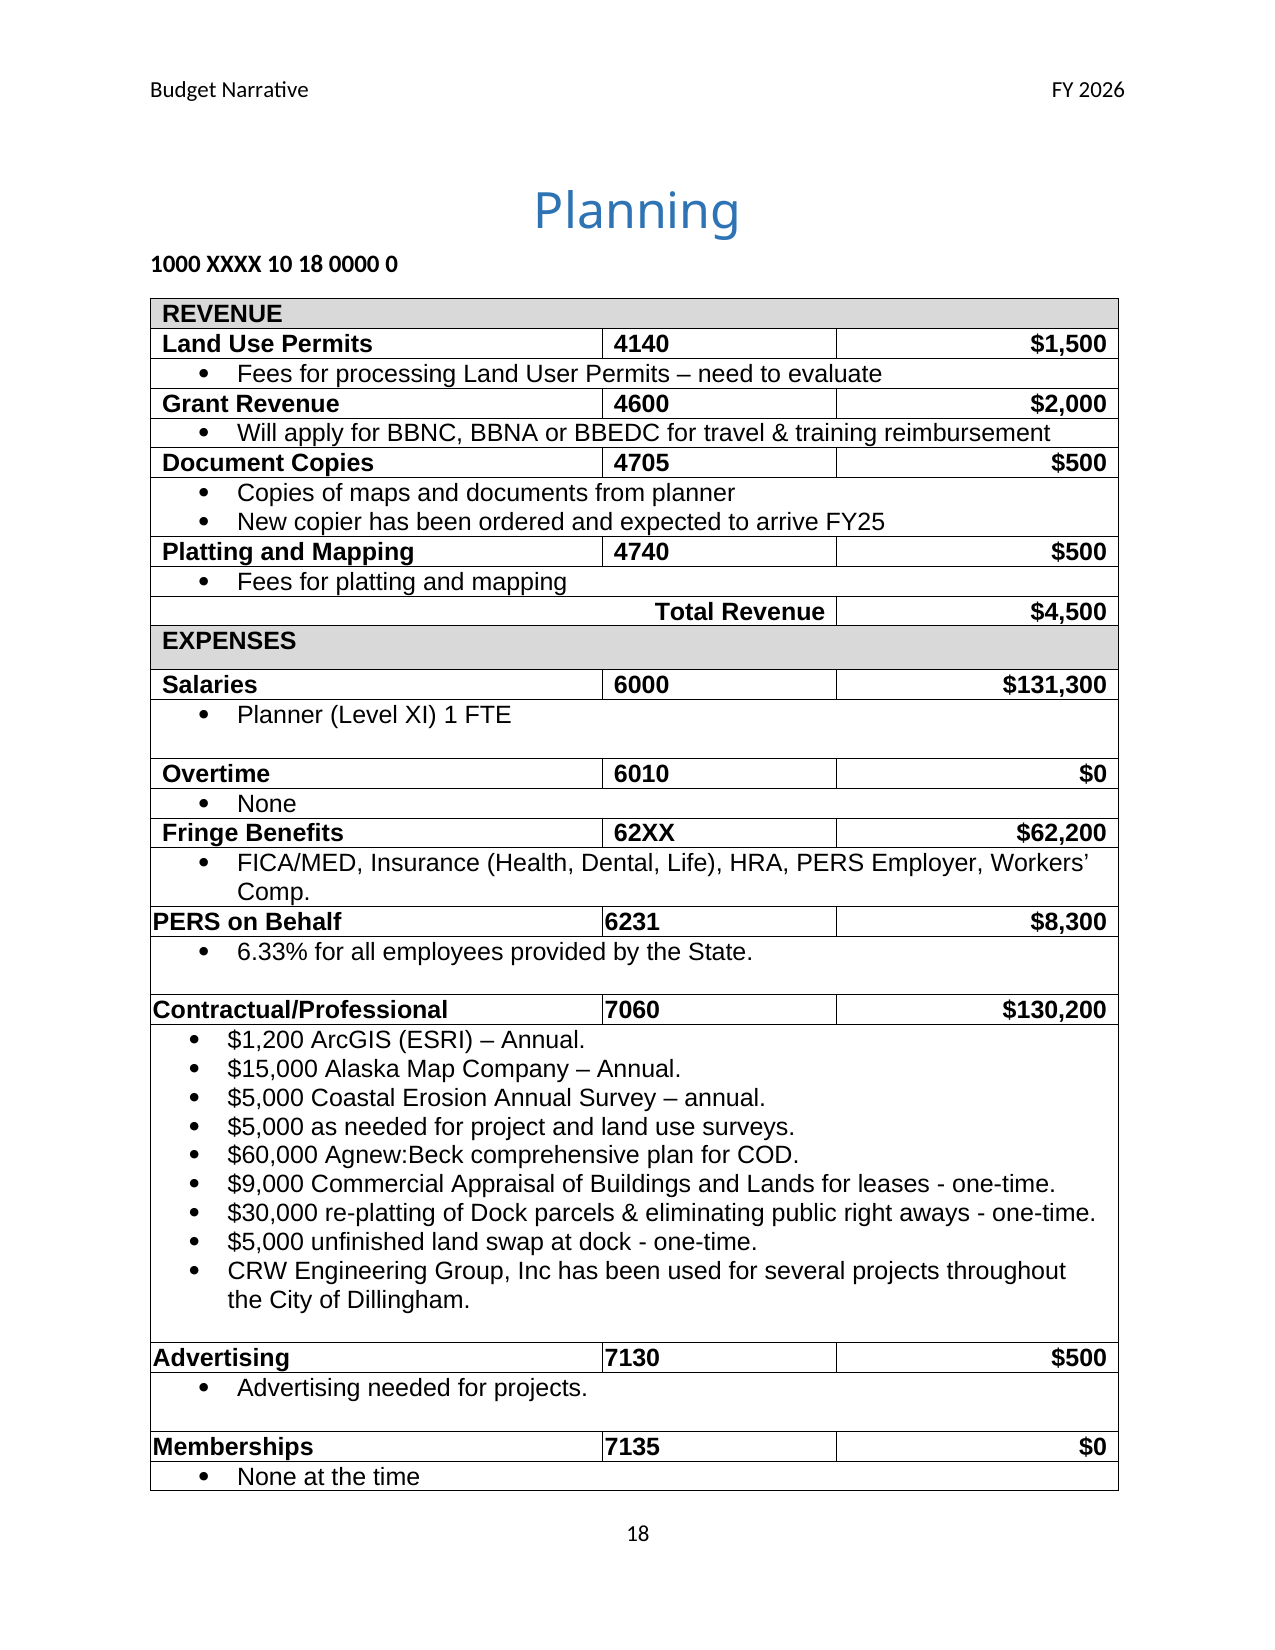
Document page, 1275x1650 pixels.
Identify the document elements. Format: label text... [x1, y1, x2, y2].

table_cell $62,200 [837, 819, 1118, 847]
table_cell FICA/MED, Insurance (Health, Dental, Life), HRA, PERS Employer, Workers’ Comp. [151, 848, 1118, 906]
table_cell Grant Revenue [151, 389, 602, 417]
table_cell $1,200 ArcGIS (ESRI) – Annual. $15,000 Alaska Map Company – Annual. $5,000 Coastal Erosion Annual Survey – annual. $5,000 as needed for project and land use surveys. $60,000 Agnew:Beck comprehensive plan for COD. $9,000 Commercial Appraisal of Buildings and Lands for leases - one-time. $30,000 re-platting of Dock parcels & eliminating public right aways - one-time. $5,000 unfinished land swap at dock - one-time. CRW Engineering Group, Inc has been used for several projects throughout the City of Dillingham. [151, 1025, 1118, 1342]
subtitle Planning [150, 175, 1125, 243]
table_cell 4740 [603, 537, 836, 566]
table_cell Salaries [151, 670, 602, 699]
table_cell $4,500 [837, 597, 1118, 625]
table_cell Planner (Level XI) 1 FTE [151, 700, 1118, 758]
table_cell Memberships [151, 1432, 602, 1461]
table_cell 6231 [603, 907, 836, 936]
table_cell $500 [837, 1343, 1118, 1372]
table_cell 4705 [603, 448, 836, 477]
table_cell $0 [837, 759, 1118, 787]
text 1000 XXXX 10 18 0000 0 [150, 248, 1125, 279]
table_cell EXPENSES [151, 626, 1118, 669]
table_cell 6000 [603, 670, 836, 699]
table_cell 62XX [603, 819, 836, 847]
table_cell $500 [837, 537, 1118, 566]
table_cell $500 [837, 448, 1118, 477]
table_cell Will apply for BBNC, BBNA or BBEDC for travel & training reimbursement [151, 419, 1118, 447]
table_cell 7135 [603, 1432, 836, 1461]
table_cell Fees for processing Land User Permits – need to evaluate [151, 359, 1118, 388]
table_cell Platting and Mapping [151, 537, 602, 566]
table_cell Total Revenue [151, 597, 836, 625]
table_header REVENUE [151, 299, 1118, 328]
table_cell Overtime [151, 759, 602, 787]
table_cell $0 [837, 1432, 1118, 1461]
table_cell $131,300 [837, 670, 1118, 699]
table_cell $2,000 [837, 389, 1118, 417]
table_cell 6.33% for all employees provided by the State. [151, 937, 1118, 994]
table_cell Advertising [151, 1343, 602, 1372]
table_cell $1,500 [837, 329, 1118, 358]
table_cell Document Copies [151, 448, 602, 477]
table_cell 4600 [603, 389, 836, 417]
table_cell None at the time [151, 1462, 1118, 1490]
table_cell $130,200 [837, 995, 1118, 1024]
table_cell $8,300 [837, 907, 1118, 936]
table_cell Contractual/Professional [151, 995, 602, 1024]
table_cell 6010 [603, 759, 836, 787]
table_cell 7060 [603, 995, 836, 1024]
table_cell Copies of maps and documents from planner New copier has been ordered and expected to arrive FY25 [151, 478, 1118, 536]
table_cell 4140 [603, 329, 836, 358]
table_cell Fringe Benefits [151, 819, 602, 847]
table_cell PERS on Behalf [151, 907, 602, 936]
table_cell 7130 [603, 1343, 836, 1372]
table_cell None [151, 789, 1118, 817]
table_cell Advertising needed for projects. [151, 1373, 1118, 1431]
table_cell Fees for platting and mapping [151, 567, 1118, 596]
table_cell Land Use Permits [151, 329, 602, 358]
